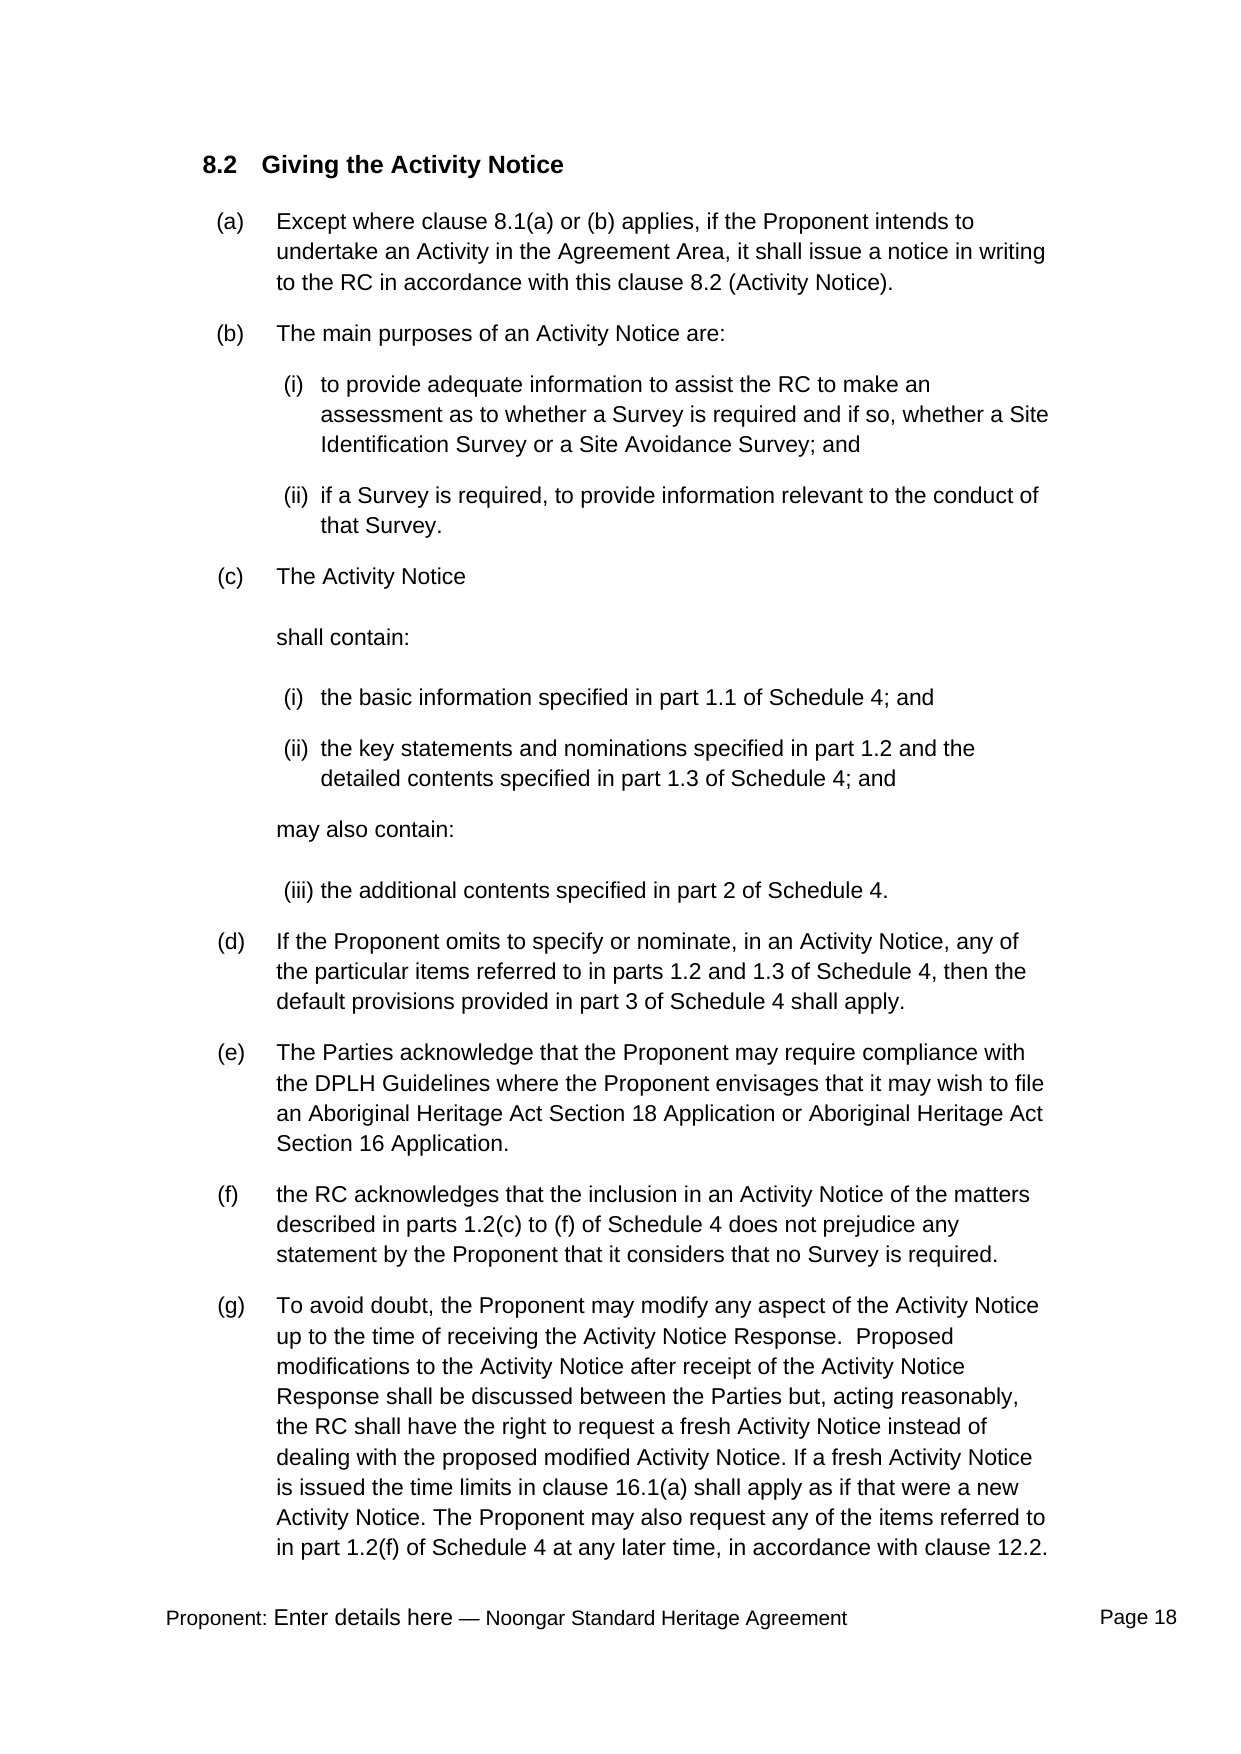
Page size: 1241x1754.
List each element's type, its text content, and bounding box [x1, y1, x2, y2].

list the basic information specified in part 1.1 of Schedule 4; and [283, 684, 1053, 710]
subtitle Giving the Activity Notice [202, 150, 1053, 179]
list The main purposes of an Activity Notice are: [216, 319, 1053, 346]
list to provide adequate information to assist the RC to make an assessment as to whether a Survey is required and if so, whether a Site Identification Survey or a Site Avoidance Survey; and [283, 371, 1053, 457]
list The Activity Notice shall contain: [217, 563, 1053, 680]
list the key statements and nominations specified in part 1.2 and the detailed contents specified in part 1.3 of Schedule 4; and [283, 735, 1053, 792]
list the additional contents specified in part 2 of Schedule 4. [283, 877, 1053, 903]
list To avoid doubt, the Proponent may modify any aspect of the Activity Notice up to the time of receiving the Activity Notice Response. Proposed modifications to the Activity Notice after receipt of the Activity Notice Response shall be discussed between the Parties but, acting reasonably, the RC shall have the right to request a fresh Activity Notice instead of dealing with the proposed modified Activity Notice. If a fresh Activity Notice is issued the time limits in clause 16.1(a) shall apply as if that were a new Activity Notice. The Proponent may also request any of the items referred to in part 1.2(f) of Schedule 4 at any later time, in accordance with clause 12.2. [217, 1292, 1053, 1560]
list If the Proponent omits to specify or nominate, in an Activity Notice, any of the particular items referred to in parts 1.2 and 1.3 of Schedule 4, then the default provisions provided in part 3 of Schedule 4 shall apply. [217, 928, 1053, 1014]
list may also contain: [276, 816, 1053, 843]
list if a Survey is required, to provide information relevant to the conduct of that Survey. [283, 482, 1053, 538]
list Except where clause 8.1(a) or (b) applies, if the Proponent intends to undertake an Activity in the Agreement Area, it shall issue a notice in writing to the RC in accordance with this clause 8.2 (Activity Notice). [216, 208, 1053, 295]
list the RC acknowledges that the inclusion in an Activity Notice of the matters described in parts 1.2(c) to (f) of Schedule 4 does not prejudice any statement by the Proponent that it considers that no Survey is required. [217, 1181, 1053, 1268]
list The Parties acknowledge that the Proponent may require compliance with the DPLH Guidelines where the Proponent envisages that it may wish to file an Aboriginal Heritage Act Section 18 Application or Aboriginal Heritage Act Section 16 Application. [217, 1039, 1053, 1156]
